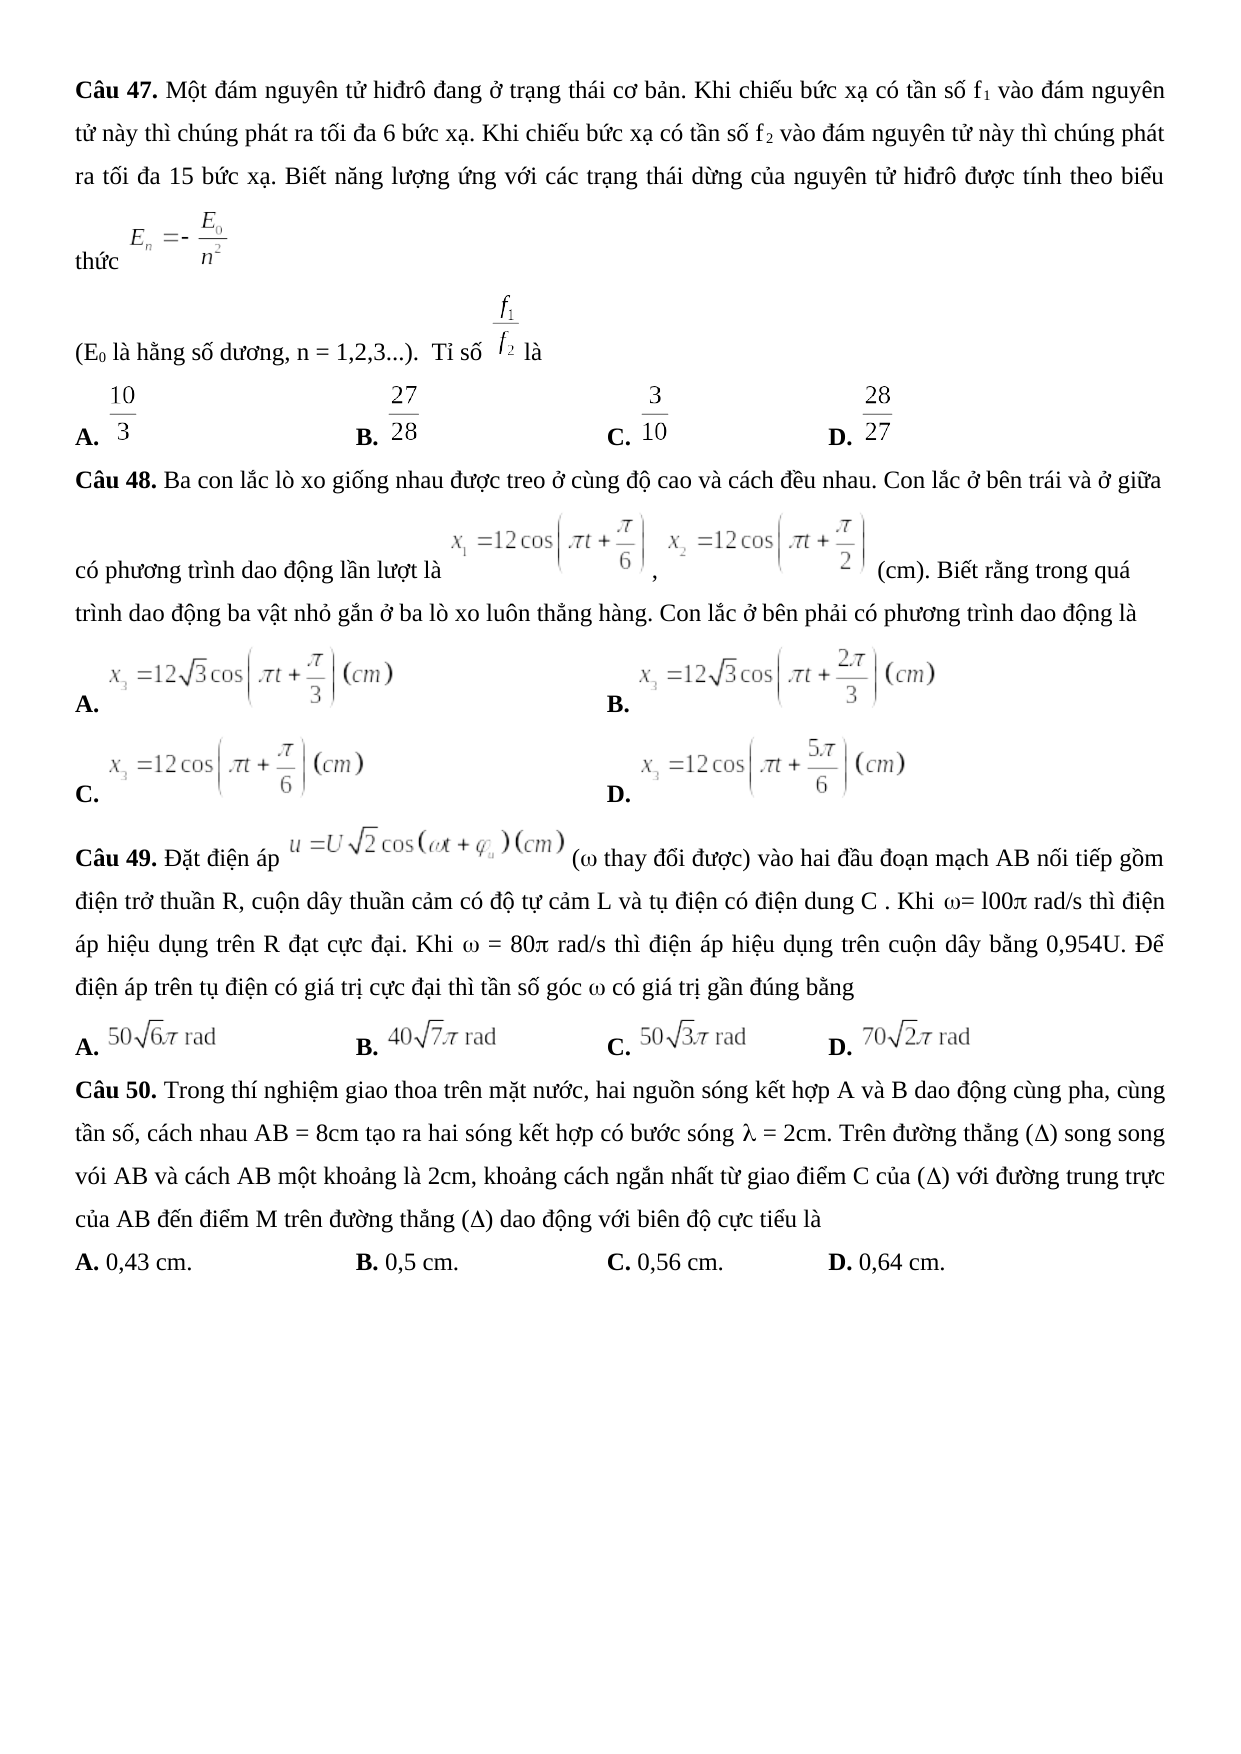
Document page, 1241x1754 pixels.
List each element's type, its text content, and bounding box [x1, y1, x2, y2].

text C. D. [75, 732, 1165, 808]
text A. B. C. D. [75, 380, 1165, 450]
text Câu 50. Trong thí nghiệm giao thoa trên mặt nước, hai nguồn sóng kết hợp А và B dao động cùng pha, cùng tần số, cách nhau AB = 8cm tạo ra hai sóng kết hợp có bước sóng = 2cm. Trên đường thẳng () song song vói AB và cách AB một khoảng là 2cm, khoảng cách ngắn nhất từ giao điểm C của () với đường trung trực của AB đến điểm M trên đường thẳng () dao động với biên độ cực tiểu là [75, 1075, 1165, 1233]
text A. 0,43 cm. B. 0,5 cm. C. 0,56 cm. D. 0,64 cm. [75, 1247, 1165, 1276]
text Câu 47. Một đám nguyên tử hiđrô đang ở trạng thái cơ bản. Khi chiếu bức xạ có tần số f1 vào đám nguyên tử này thì chúng phát ra tối đa 6 bức xạ. Khi chiếu bức xạ có tần số f2 vào đám nguyên tử này thì chúng phát ra tối đa 15 bức xạ. Biết năng lượng ứng với các trạng thái dừng của nguyên tử hiđrô được tính theo biểu thức [75, 75, 1165, 275]
text (E0 là hằng số dương, n = 1,2,3...). Tỉ số là [75, 289, 1165, 365]
text A. B. C. D. [75, 1016, 1165, 1061]
text Câu 48. Ва con lắc lò xo giống nhau được treo ở cùng độ cao và cách đều nhau. Con lắc ở bên trái và ở giữa có phương trình dao động lần lượt là , (cm). Biết rằng trong quá trình dao động ba vật nhỏ gắn ở ba lò xo luôn thẳng hàng. Con lắc ở bên phải có phương trình dao động là [75, 465, 1165, 627]
text A. B. [75, 641, 1165, 718]
text Câu 49. Đặt điện áp ( thay đổi được) vào hai đầu đoạn mạch AB nối tiếp gồm điện trở thuần R, cuộn dây thuần cảm có độ tự cảm L và tụ điện có điện dung C . Khi = l00 rad/s thì điện áp hiệu dụng trên R đạt cực đại. Khi = 80 rad/s thì điện áp hiệu dụng trên cuộn dây bằng 0,954U. Để điện áp trên tụ điện có giá trị cực đại thì tần số góc có giá trị gần đúng bằng [75, 822, 1165, 1001]
